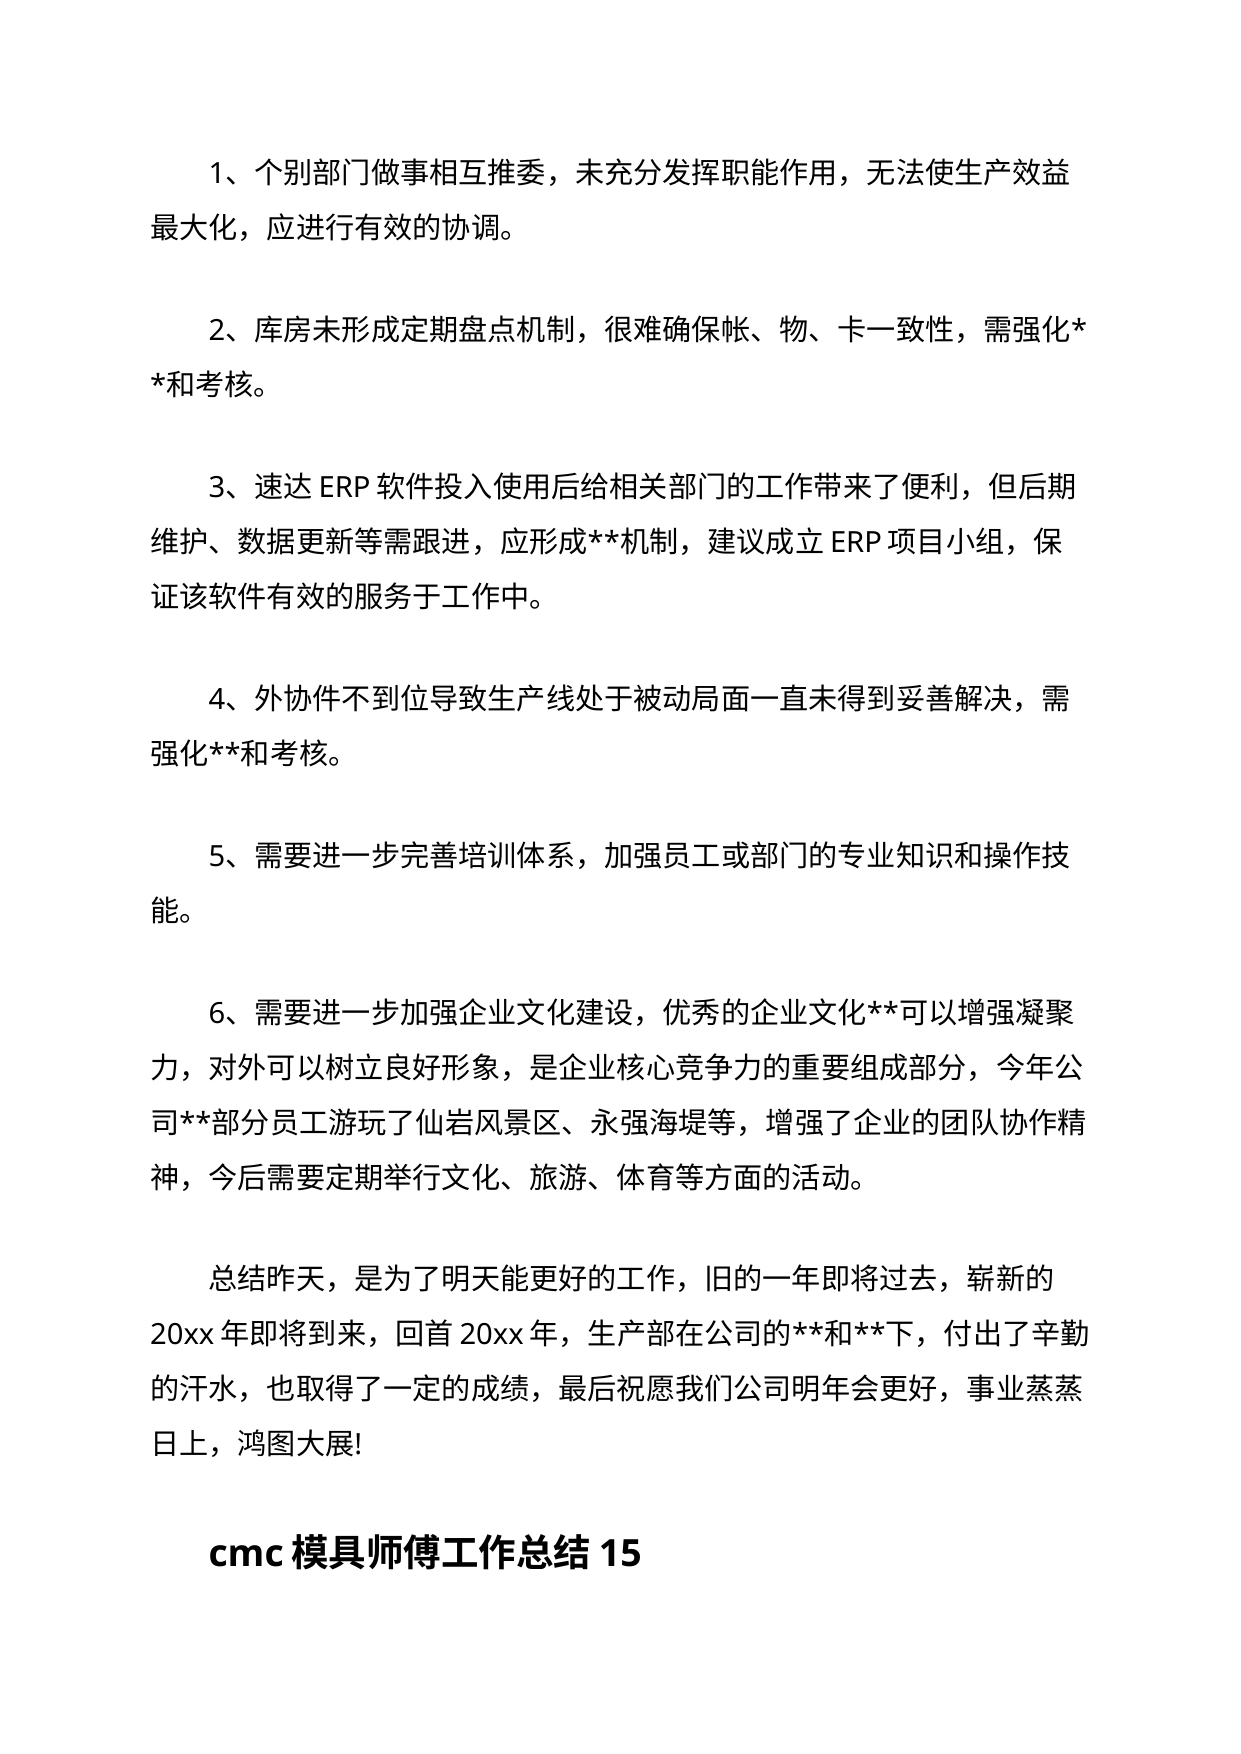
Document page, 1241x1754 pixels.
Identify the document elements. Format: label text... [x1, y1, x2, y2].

text 5、需要进一步完善培训体系，加强员工或部门的专业知识和操作技能。 [150, 832, 1090, 930]
text 总结昨天，是为了明天能更好的工作，旧的一年即将过去，崭新的20xx年即将到来，回首20xx年，生产部在公司的**和**下，付出了辛勤的汗水，也取得了一定的成绩，最后祝愿我们公司明年会更好，事业蒸蒸日上，鸿图大展! [150, 1256, 1090, 1463]
text 4、外协件不到位导致生产线处于被动局面一直未得到妥善解决，需强化**和考核。 [150, 676, 1090, 773]
text 1、个别部门做事相互推委，未充分发挥职能作用，无法使生产效益最大化，应进行有效的协调。 [150, 150, 1090, 247]
text 3、速达ERP软件投入使用后给相关部门的工作带来了便利，但后期维护、数据更新等需跟进，应形成**机制，建议成立ERP项目小组，保证该软件有效的服务于工作中。 [150, 464, 1090, 616]
text 6、需要进一步加强企业文化建设，优秀的企业文化**可以增强凝聚力，对外可以树立良好形象，是企业核心竞争力的重要组成部分，今年公司**部分员工游玩了仙岩风景区、永强海堤等，增强了企业的团队协作精神，今后需要定期举行文化、旅游、体育等方面的活动。 [150, 989, 1090, 1196]
text cmc模具师傅工作总结15 [150, 1523, 1090, 1577]
text 2、库房未形成定期盘点机制，很难确保帐、物、卡一致性，需强化**和考核。 [150, 307, 1090, 404]
